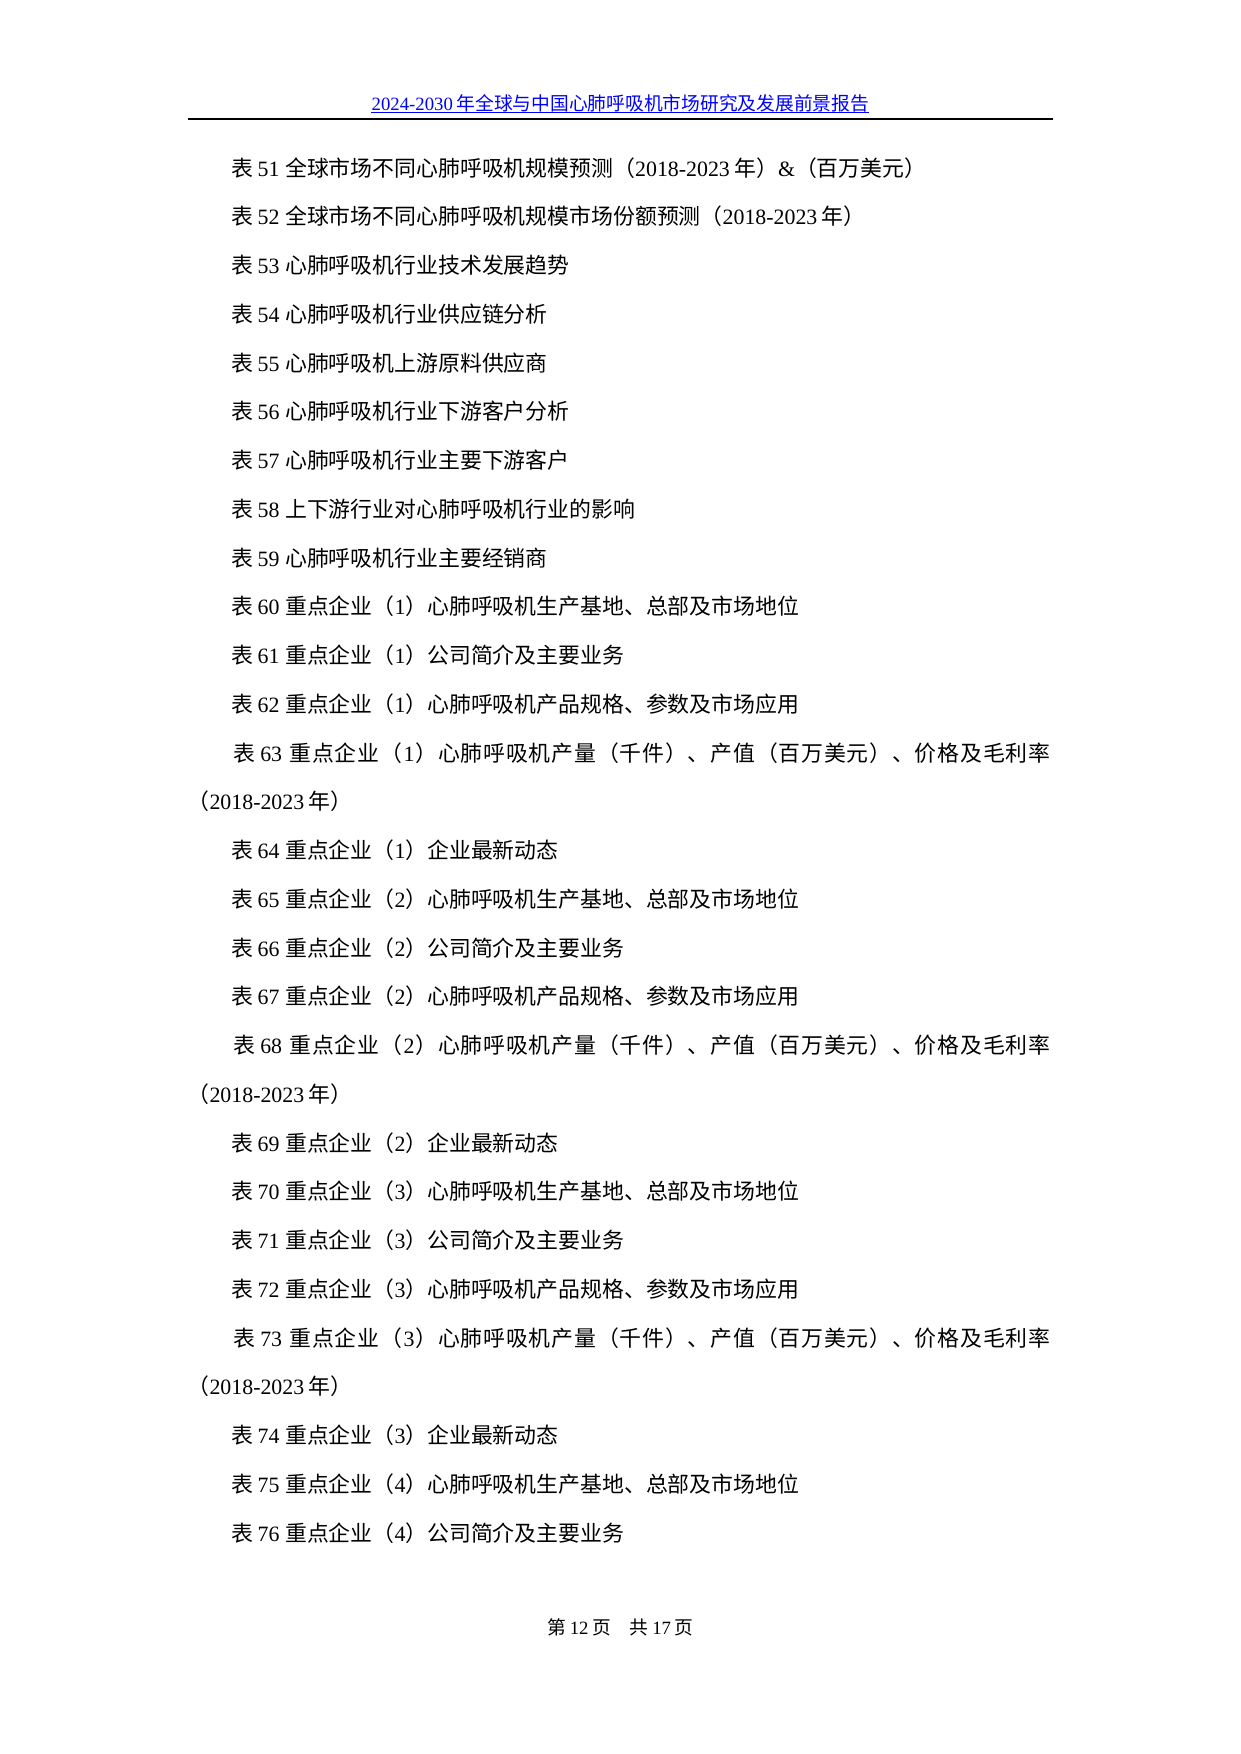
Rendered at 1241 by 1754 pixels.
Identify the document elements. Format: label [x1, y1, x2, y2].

text [187, 150, 1053, 1548]
